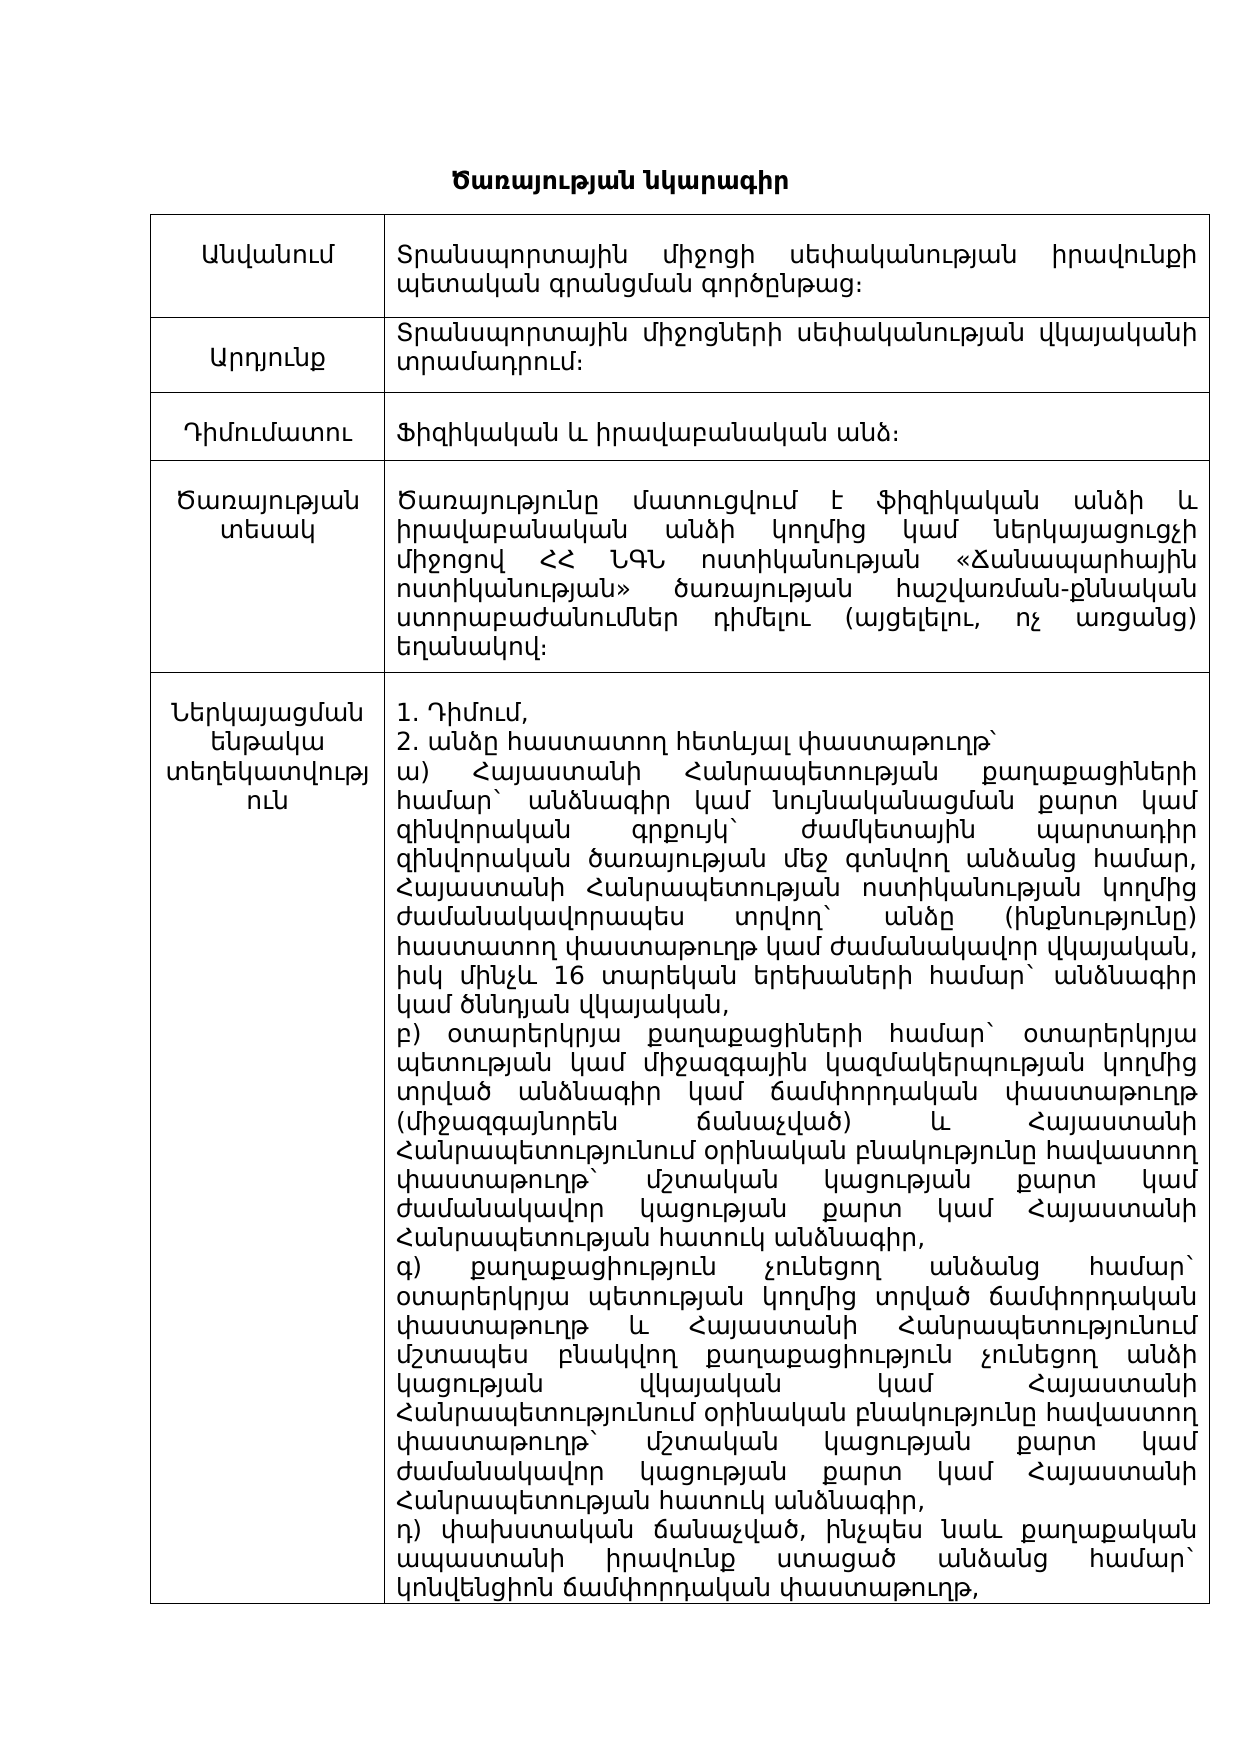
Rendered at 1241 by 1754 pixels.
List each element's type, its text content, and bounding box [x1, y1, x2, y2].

table_cell Ֆիզիկական և իրավաբանական անձ։ [385, 393, 1209, 460]
table_cell Դիմումատու [151, 393, 384, 460]
text Ծառայության նկարագիր [150, 166, 1090, 195]
table_cell Ծառայությունը մատուցվում է ֆիզիկական անձի և իրավաբանական անձի կողմից կամ ներկայացուցչի միջոցով ՀՀ ՆԳՆ ոստիկանության «Ճանապարհային ոստիկանության» ծառայության հաշվառման-քննական ստորաբաժանումներ դիմելու (այցելելու, ոչ առցանց) եղանակով։ [385, 461, 1209, 672]
table_header Անվանում [151, 215, 384, 317]
table_header Տրանսպորտային միջոցի սեփականության իրավունքի պետական գրանցման գործընթաց։ [385, 215, 1209, 317]
table_cell Ծառայության տեսակ [151, 461, 384, 672]
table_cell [151, 673, 384, 1602]
table_cell Տրանսպորտային միջոցների սեփականության վկայականի տրամադրում։ [385, 318, 1209, 392]
table_cell Արդյունք [151, 318, 384, 392]
